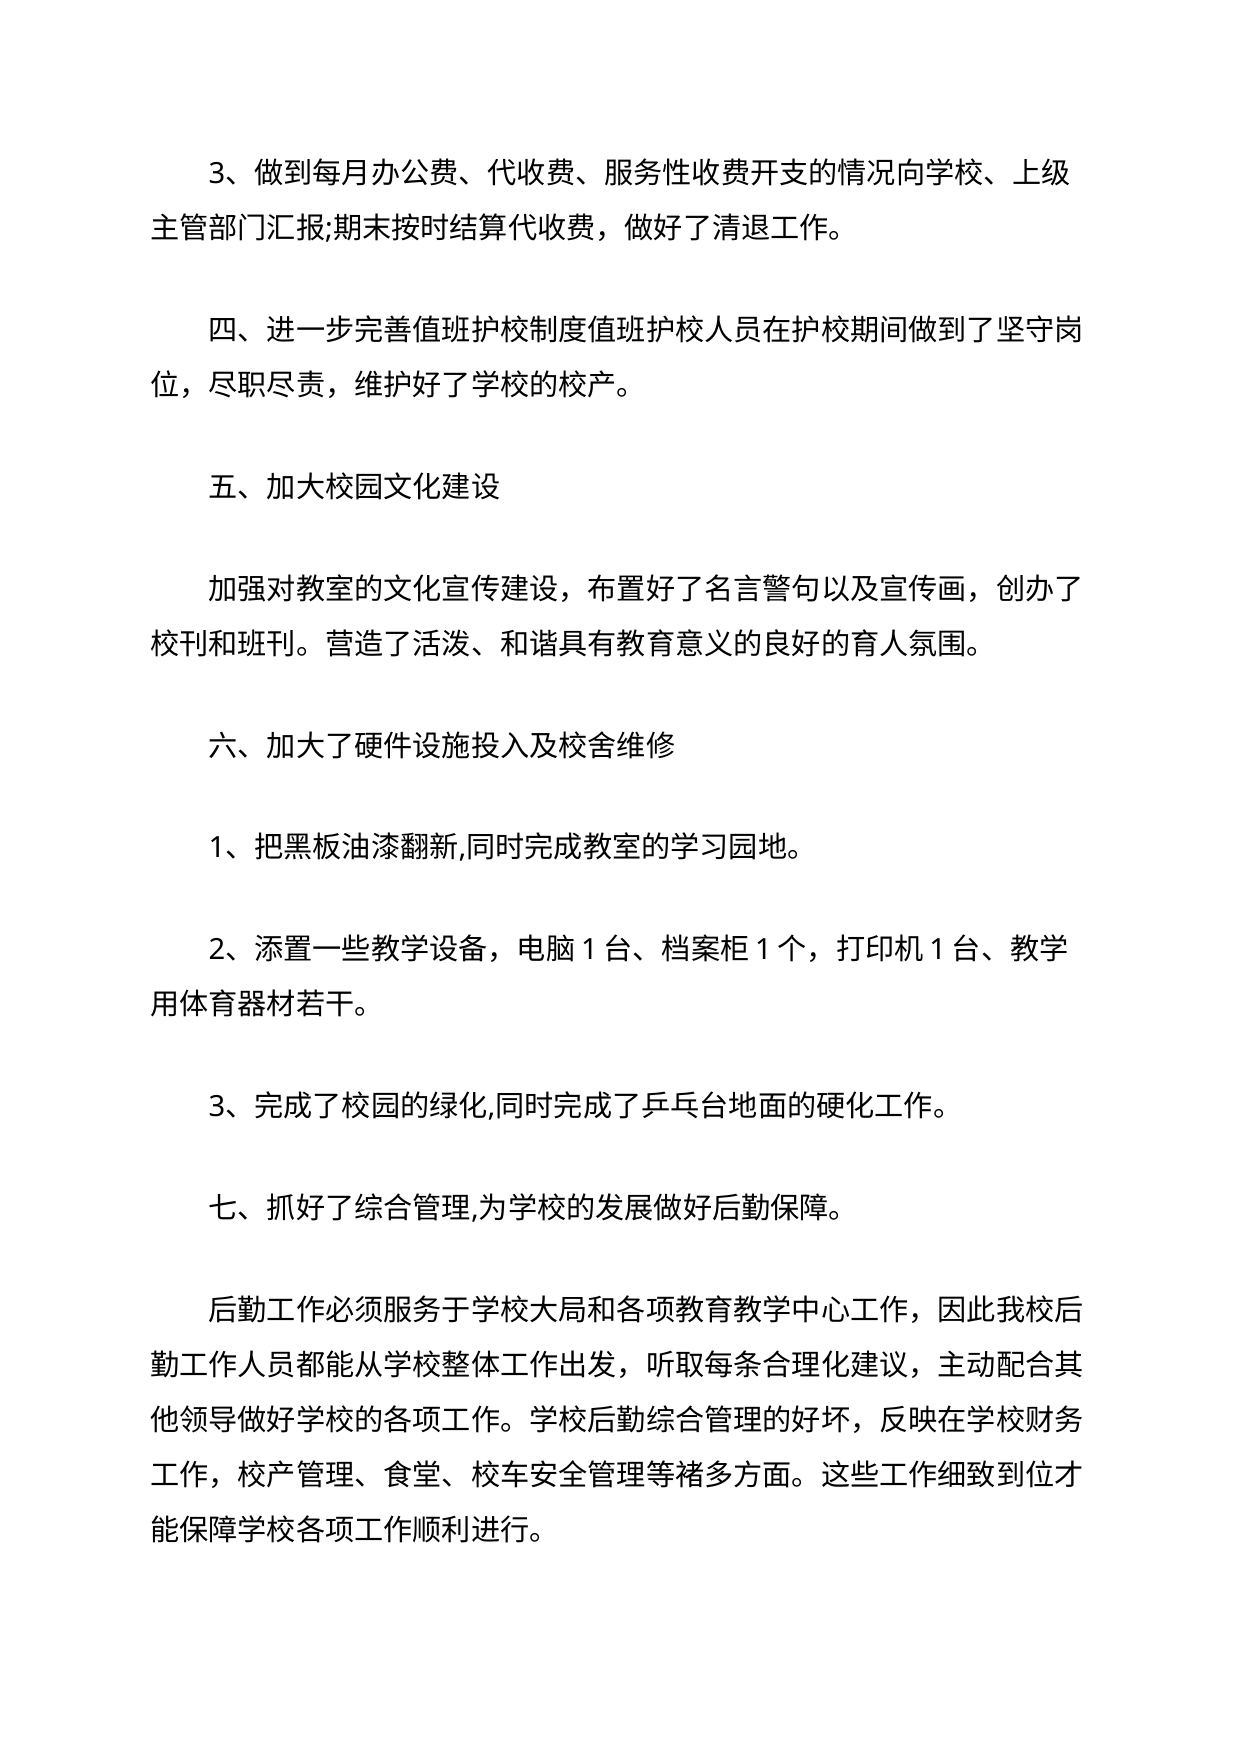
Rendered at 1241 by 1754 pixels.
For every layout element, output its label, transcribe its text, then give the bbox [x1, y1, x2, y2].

text 六、加大了硬件设施投入及校舍维修 [150, 722, 1090, 764]
text 3、做到每月办公费、代收费、服务性收费开支的情况向学校、上级主管部门汇报;期末按时结算代收费，做好了清退工作。 [150, 150, 1090, 247]
text 3、完成了校园的绿化,同时完成了乒乓台地面的硬化工作。 [150, 1083, 1090, 1125]
text 2、添置一些教学设备，电脑1台、档案柜1个，打印机1台、教学用体育器材若干。 [150, 926, 1090, 1023]
text 加强对教室的文化宣传建设，布置好了名言警句以及宣传画，创办了校刊和班刊。营造了活泼、和谐具有教育意义的良好的育人氛围。 [150, 565, 1090, 663]
text 五、加大校园文化建设 [150, 464, 1090, 506]
text 四、进一步完善值班护校制度值班护校人员在护校期间做到了坚守岗位，尽职尽责，维护好了学校的校产。 [150, 307, 1090, 404]
text 1、把黑板油漆翻新,同时完成教室的学习园地。 [150, 824, 1090, 866]
text 后勤工作必须服务于学校大局和各项教育教学中心工作，因此我校后勤工作人员都能从学校整体工作出发，听取每条合理化建议，主动配合其他领导做好学校的各项工作。学校后勤综合管理的好坏，反映在学校财务工作，校产管理、食堂、校车安全管理等褚多方面。这些工作细致到位才能保障学校各项工作顺利进行。 [150, 1287, 1090, 1548]
text 七、抓好了综合管理,为学校的发展做好后勤保障。 [150, 1184, 1090, 1227]
